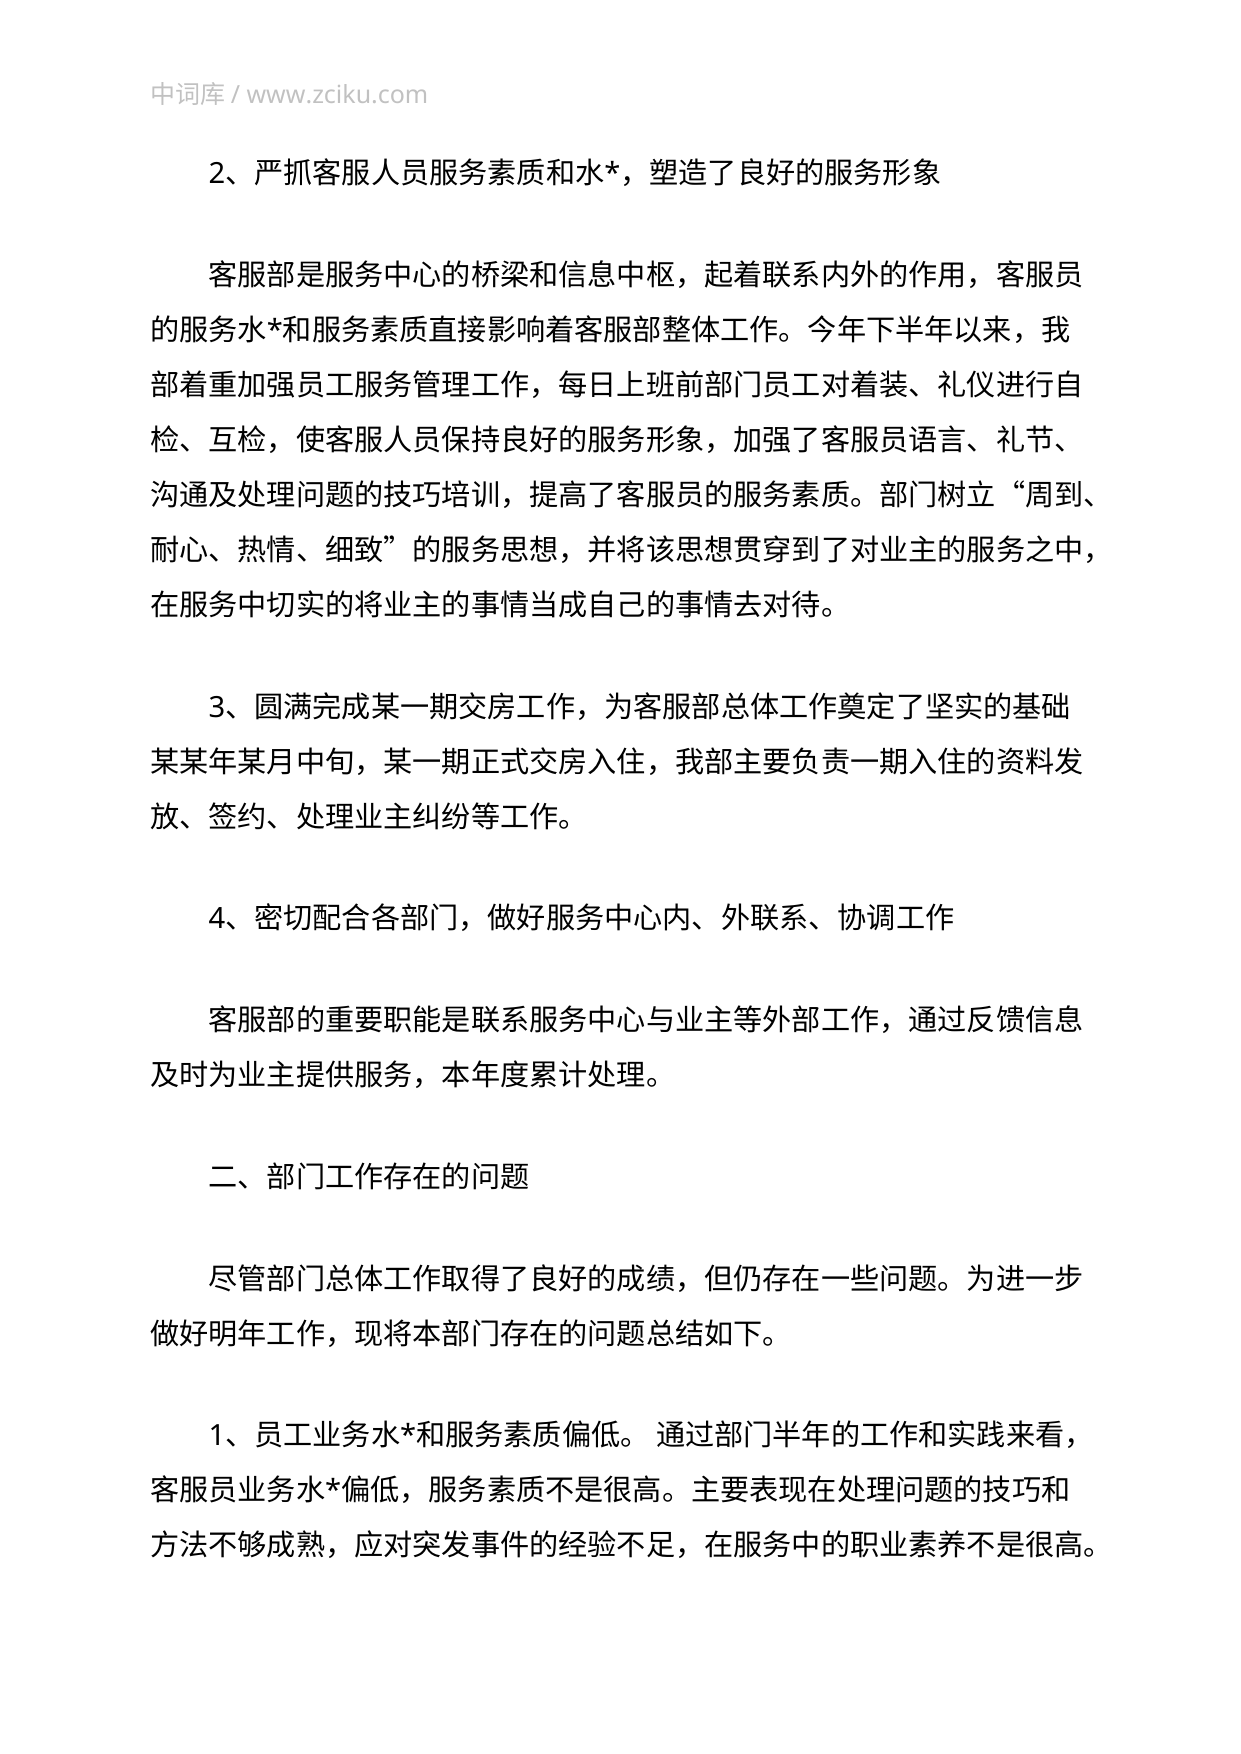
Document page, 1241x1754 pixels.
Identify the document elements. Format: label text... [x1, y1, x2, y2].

text 尽管部门总体工作取得了良好的成绩，但仍存在一些问题。为进一步做好明年工作，现将本部门存在的问题总结如下。 [150, 1255, 1090, 1352]
text 3、圆满完成某一期交房工作，为客服部总体工作奠定了坚实的基础某某年某月中旬，某一期正式交房入住，我部主要负责一期入住的资料发放、签约、处理业主纠纷等工作。 [150, 683, 1090, 835]
text 2、严抓客服人员服务素质和水*，塑造了良好的服务形象 [150, 150, 1090, 192]
text 1、员工业务水*和服务素质偏低。 通过部门半年的工作和实践来看，客服员业务水*偏低，服务素质不是很高。主要表现在处理问题的技巧和方法不够成熟，应对突发事件的经验不足，在服务中的职业素养不是很高。 [150, 1412, 1090, 1564]
text 客服部是服务中心的桥梁和信息中枢，起着联系内外的作用，客服员的服务水*和服务素质直接影响着客服部整体工作。今年下半年以来，我部着重加强员工服务管理工作，每日上班前部门员工对着装、礼仪进行自检、互检，使客服人员保持良好的服务形象，加强了客服员语言、礼节、沟通及处理问题的技巧培训，提高了客服员的服务素质。部门树立“周到、耐心、热情、细致”的服务思想，并将该思想贯穿到了对业主的服务之中，在服务中切实的将业主的事情当成自己的事情去对待。 [150, 252, 1090, 624]
text 4、密切配合各部门，做好服务中心内、外联系、协调工作 [150, 895, 1090, 937]
text 二、部门工作存在的问题 [150, 1153, 1090, 1196]
text 客服部的重要职能是联系服务中心与业主等外部工作，通过反馈信息及时为业主提供服务，本年度累计处理。 [150, 997, 1090, 1094]
